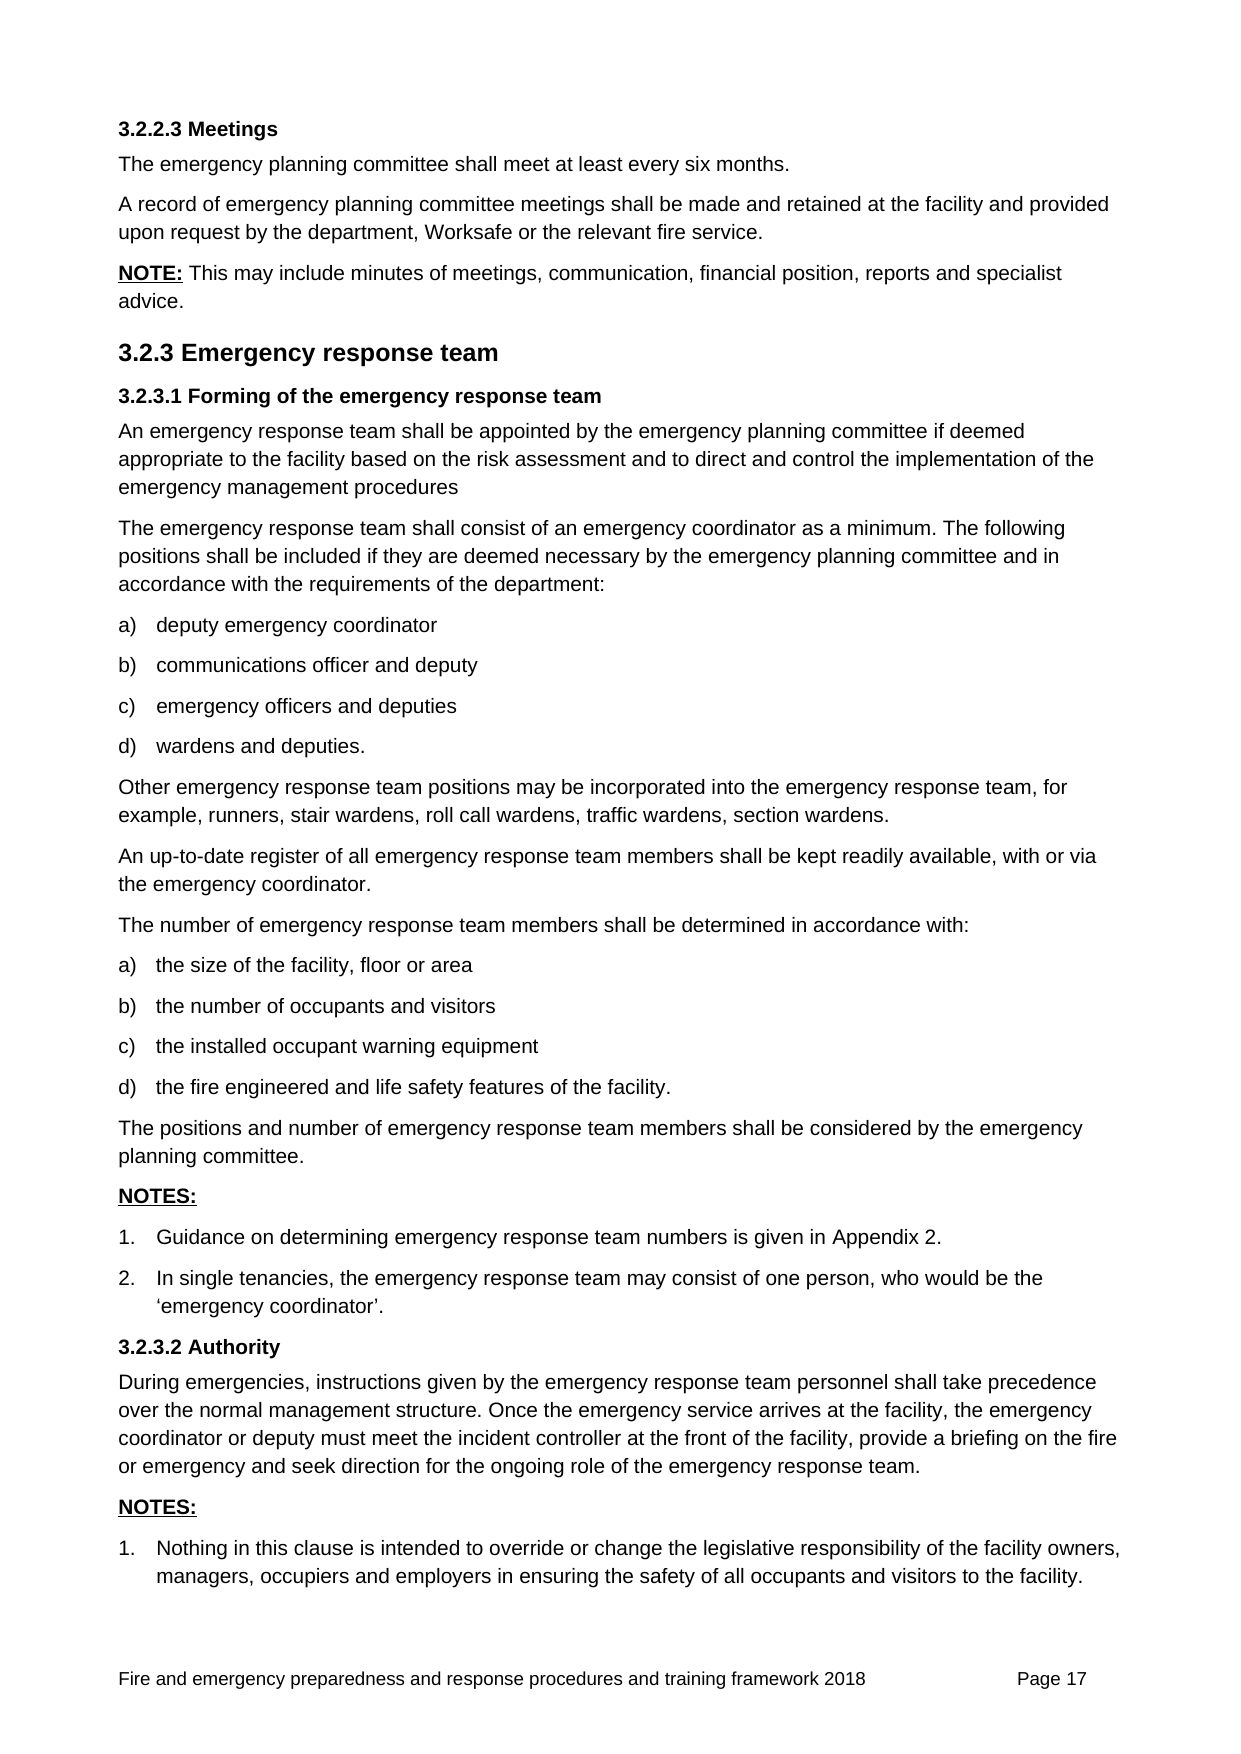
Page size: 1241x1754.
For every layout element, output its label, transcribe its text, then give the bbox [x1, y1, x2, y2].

subtitle Emergency response team [118, 338, 1122, 367]
list Nothing in this clause is intended to override or change the legislative responsibility of the facility owners, managers, occupiers and employers in ensuring the safety of all occupants and visitors to the facility. [118, 1531, 1122, 1587]
text The emergency response team shall consist of an emergency coordinator as a minimum. The following positions shall be included if they are deemed necessary by the emergency planning committee and in accordance with the requirements of the department: [118, 511, 1122, 596]
list wardens and deputies. [118, 730, 1122, 758]
list Authority [118, 1336, 1122, 1359]
list Meetings [118, 118, 1122, 141]
text A record of emergency planning committee meetings shall be made and retained at the facility and provided upon request by the department, Worksafe or the relevant fire service. [118, 188, 1122, 244]
list In single tenancies, the emergency response team may consist of one person, who would be the ‘emergency coordinator’. [118, 1261, 1122, 1318]
list emergency officers and deputies [118, 689, 1122, 718]
text The emergency planning committee shall meet at least every six months. [118, 147, 1122, 175]
list the number of occupants and visitors [118, 989, 1122, 1018]
list the fire engineered and life safety features of the facility. [118, 1071, 1122, 1099]
text NOTES: [118, 1491, 1122, 1519]
text The number of emergency response team members shall be determined in accordance with: [118, 908, 1122, 936]
text NOTES: [118, 1180, 1122, 1208]
text NOTE: This may include minutes of meetings, communication, financial position, reports and specialist advice. [118, 257, 1122, 313]
text An up-to-date register of all emergency response team members shall be kept readily available, with or via the emergency coordinator. [118, 839, 1122, 896]
list Guidance on determining emergency response team numbers is given in Appendix 2. [118, 1221, 1122, 1249]
list the size of the facility, floor or area [118, 949, 1122, 977]
text The positions and number of emergency response team members shall be considered by the emergency planning committee. [118, 1111, 1122, 1168]
list deputy emergency coordinator [118, 608, 1122, 636]
text Other emergency response team positions may be incorporated into the emergency response team, for example, runners, stair wardens, roll call wardens, traffic wardens, section wardens. [118, 771, 1122, 827]
text During emergencies, instructions given by the emergency response team personnel shall take precedence over the normal management structure. Once the emergency service arrives at the facility, the emergency coordinator or deputy must meet the incident controller at the front of the facility, provide a briefing on the fire or emergency and seek direction for the ongoing role of the emergency response team. [118, 1366, 1122, 1478]
list Forming of the emergency response team [118, 385, 1122, 408]
list the installed occupant warning equipment [118, 1030, 1122, 1058]
list communications officer and deputy [118, 649, 1122, 677]
text An emergency response team shall be appointed by the emergency planning committee if deemed appropriate to the facility based on the risk assessment and to direct and control the implementation of the emergency management procedures [118, 414, 1122, 499]
